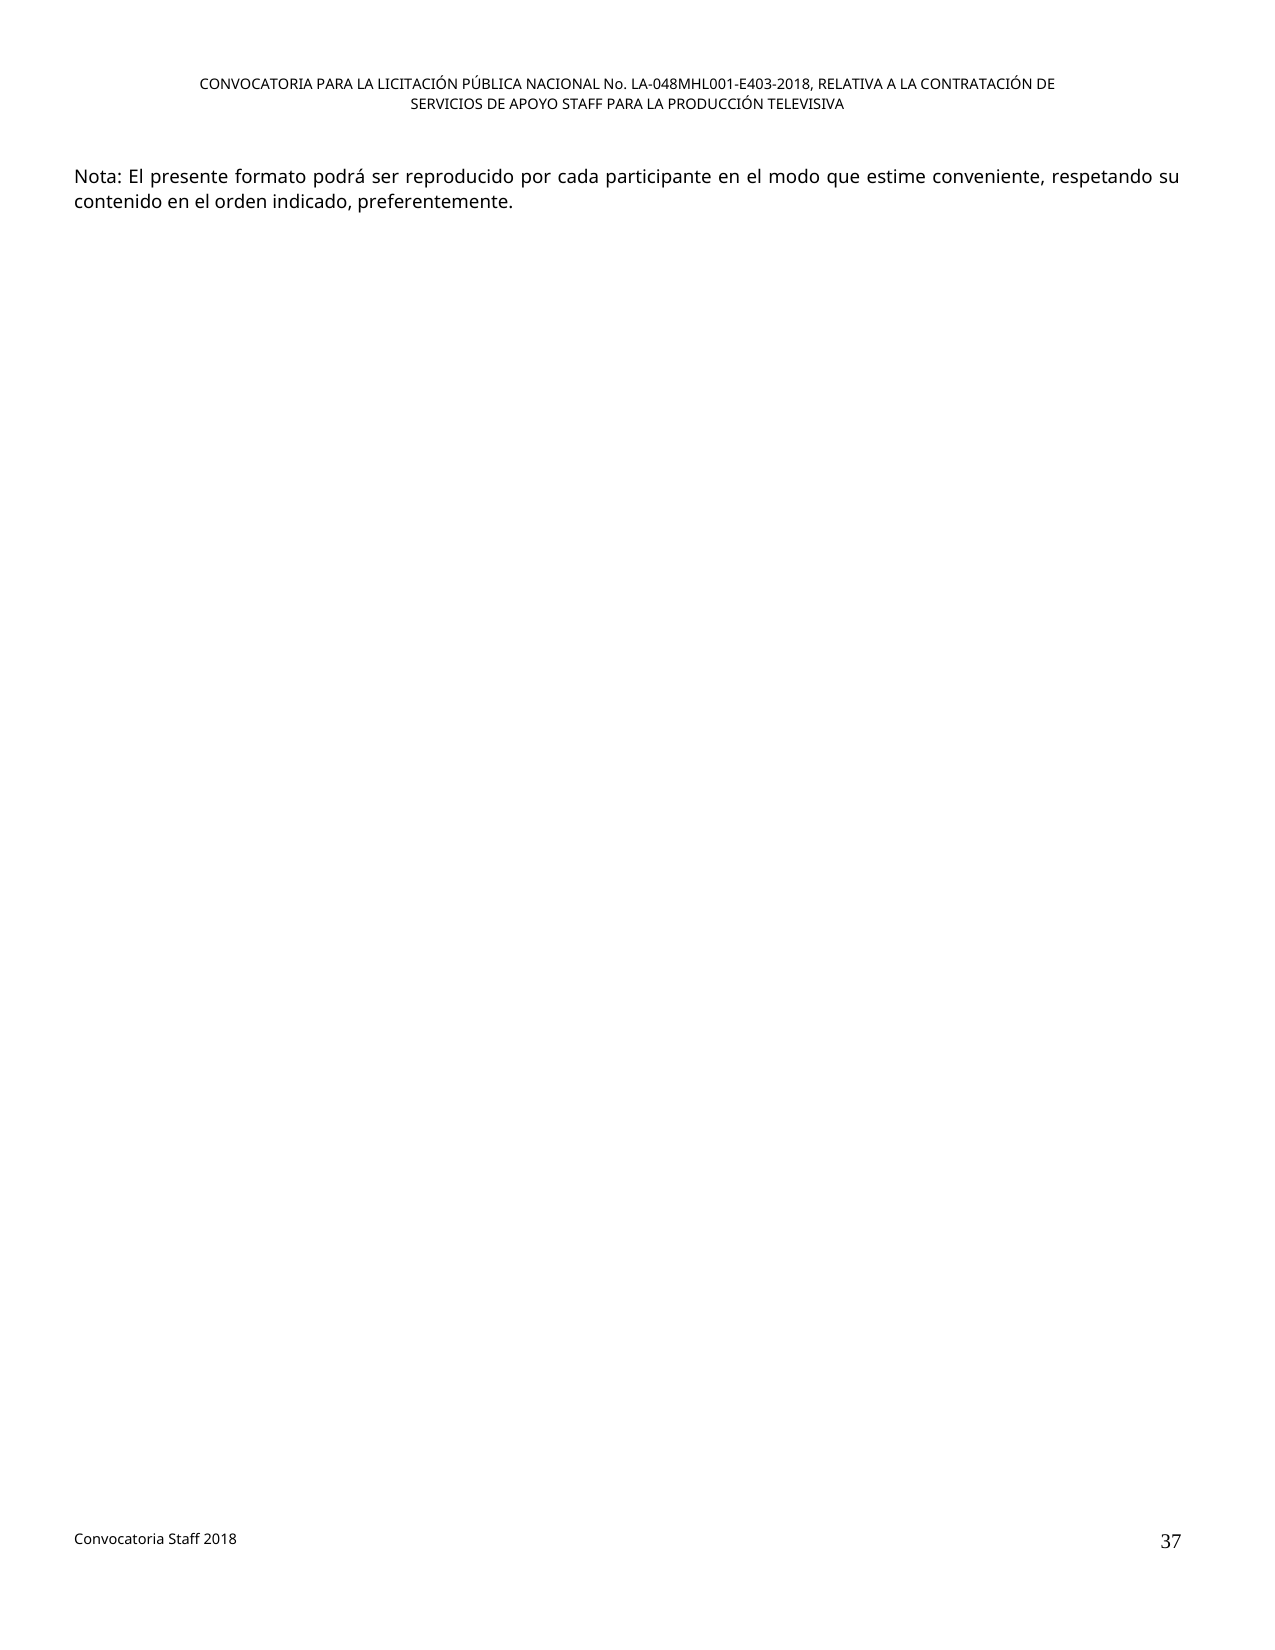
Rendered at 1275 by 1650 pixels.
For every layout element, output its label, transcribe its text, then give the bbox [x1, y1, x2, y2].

text Nota: El presente formato podrá ser reproducido por cada participante en el modo que estime conveniente, respetando su contenido en el orden indicado, preferentemente. [74, 163, 1181, 214]
